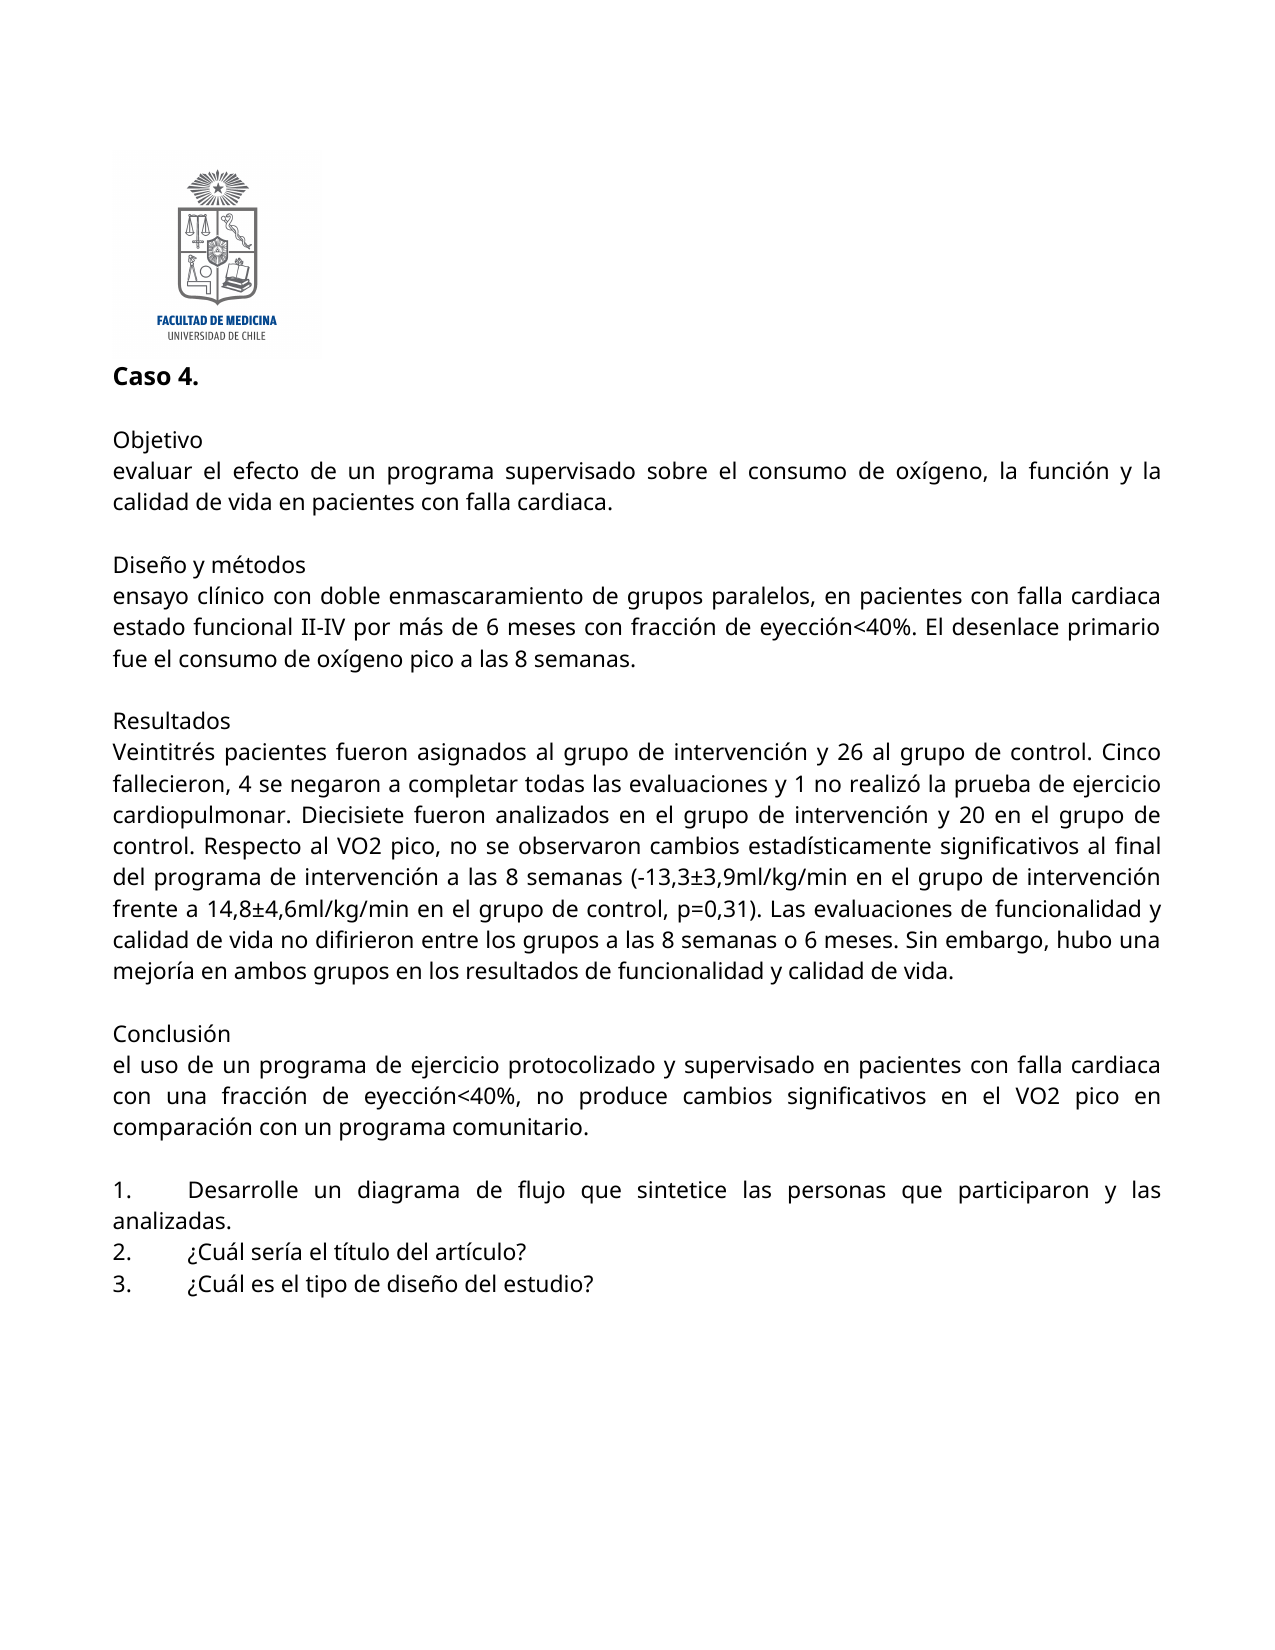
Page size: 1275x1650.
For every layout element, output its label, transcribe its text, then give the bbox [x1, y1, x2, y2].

text el uso de un programa de ejercicio protocolizado y supervisado en pacientes con falla cardiaca con una fracción de eyección<40%, no produce cambios significativos en el VO2 pico en comparación con un programa comunitario. [112, 1049, 1162, 1143]
text Resultados [112, 705, 1162, 736]
list ¿Cuál es el tipo de diseño del estudio? [112, 1268, 1162, 1299]
list Desarrolle un diagrama de flujo que sintetice las personas que participaron y las analizadas. [112, 1174, 1162, 1236]
text Conclusión [112, 1018, 1162, 1049]
text Objetivo [112, 424, 1162, 455]
list ¿Cuál sería el título del artículo? [112, 1236, 1162, 1268]
picture [112, 150, 322, 359]
text evaluar el efecto de un programa supervisado sobre el consumo de oxígeno, la función y la calidad de vida en pacientes con falla cardiaca. [112, 455, 1162, 518]
text Diseño y métodos [112, 549, 1162, 580]
text ensayo clínico con doble enmascaramiento de grupos paralelos, en pacientes con falla cardiaca estado funcional II-IV por más de 6 meses con fracción de eyección<40%. El desenlace primario fue el consumo de oxígeno pico a las 8 semanas. [112, 580, 1162, 674]
text Caso 4. [112, 358, 1162, 393]
text Veintitrés pacientes fueron asignados al grupo de intervención y 26 al grupo de control. Cinco fallecieron, 4 se negaron a completar todas las evaluaciones y 1 no realizó la prueba de ejercicio cardiopulmonar. Diecisiete fueron analizados en el grupo de intervención y 20 en el grupo de control. Respecto al VO2 pico, no se observaron cambios estadísticamente significativos al final del programa de intervención a las 8 semanas (-13,3±3,9ml/kg/min en el grupo de intervención frente a 14,8±4,6ml/kg/min en el grupo de control, p=0,31). Las evaluaciones de funcionalidad y calidad de vida no difirieron entre los grupos a las 8 semanas o 6 meses. Sin embargo, hubo una mejoría en ambos grupos en los resultados de funcionalidad y calidad de vida. [112, 736, 1162, 986]
